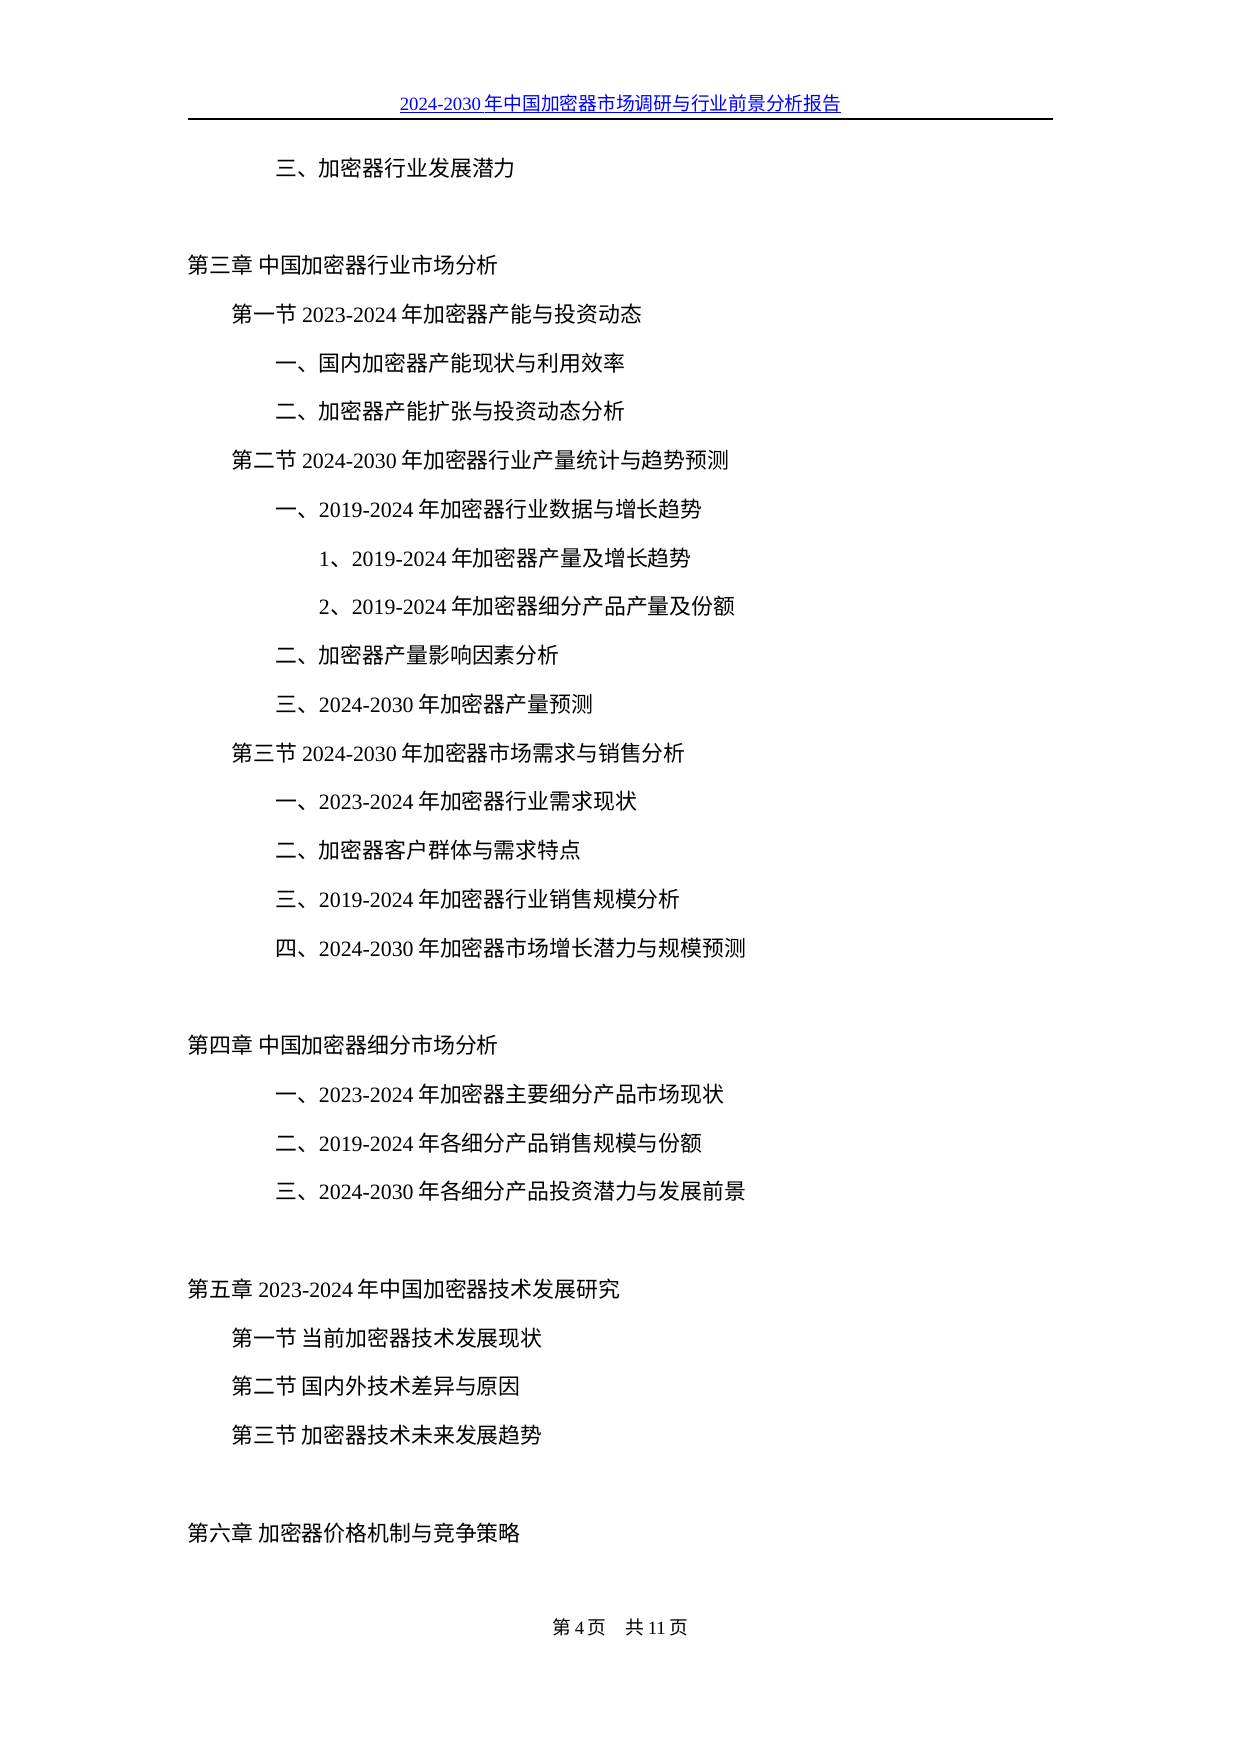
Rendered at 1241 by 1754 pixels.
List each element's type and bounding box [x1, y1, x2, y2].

text [187, 150, 1053, 1548]
